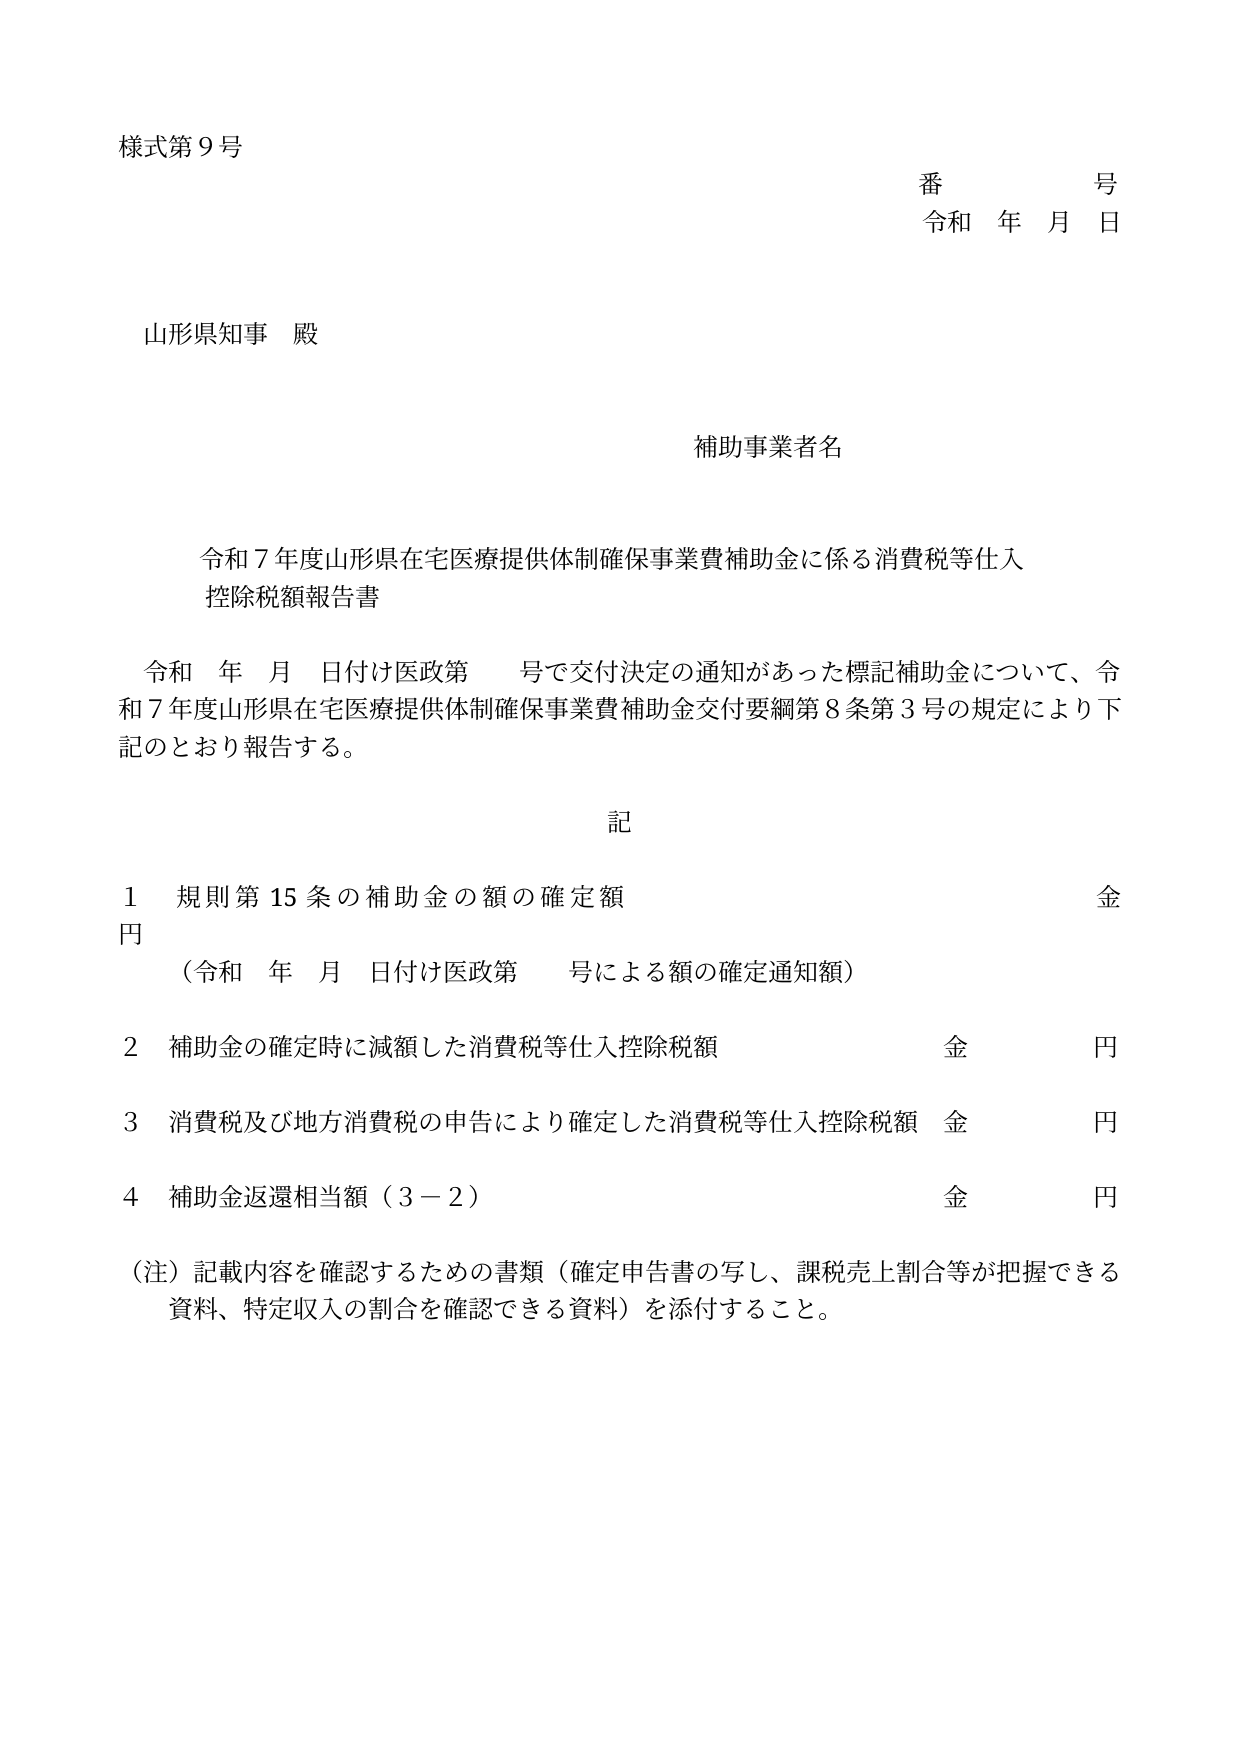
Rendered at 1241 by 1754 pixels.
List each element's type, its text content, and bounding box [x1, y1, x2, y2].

text 令和 年 月 日付け医政第 号で交付決定の通知があった標記補助金について、令和７年度山形県在宅医療提供体制確保事業費補助金交付要綱第８条第３号の規定により下記のとおり報告する。 [118, 652, 1122, 764]
text 控除税額報告書 [118, 577, 1122, 614]
text ４ 補助金返還相当額（３－２） 金 円 [118, 1177, 1122, 1214]
text 様式第９号 [118, 127, 1122, 164]
text 番 号 [118, 164, 1122, 202]
text （令和 年 月 日付け医政第 号による額の確定通知額） [118, 952, 1122, 989]
text １ 規則第15条の補助金の額の確定額 金 円 [118, 877, 1122, 952]
text ３ 消費税及び地方消費税の申告により確定した消費税等仕入控除税額 金 円 [118, 1102, 1122, 1139]
text 令和 年 月 日 [118, 202, 1122, 239]
text 記 [118, 802, 1122, 839]
text （注）記載内容を確認するための書類（確定申告書の写し、課税売上割合等が把握できる資料、特定収入の割合を確認できる資料）を添付すること。 [118, 1252, 1122, 1327]
text 補助事業者名 [118, 427, 1122, 464]
text 山形県知事 殿 [118, 314, 1122, 352]
text 令和７年度山形県在宅医療提供体制確保事業費補助金に係る消費税等仕入 [118, 539, 1122, 577]
text ２ 補助金の確定時に減額した消費税等仕入控除税額 金 円 [118, 1027, 1122, 1064]
